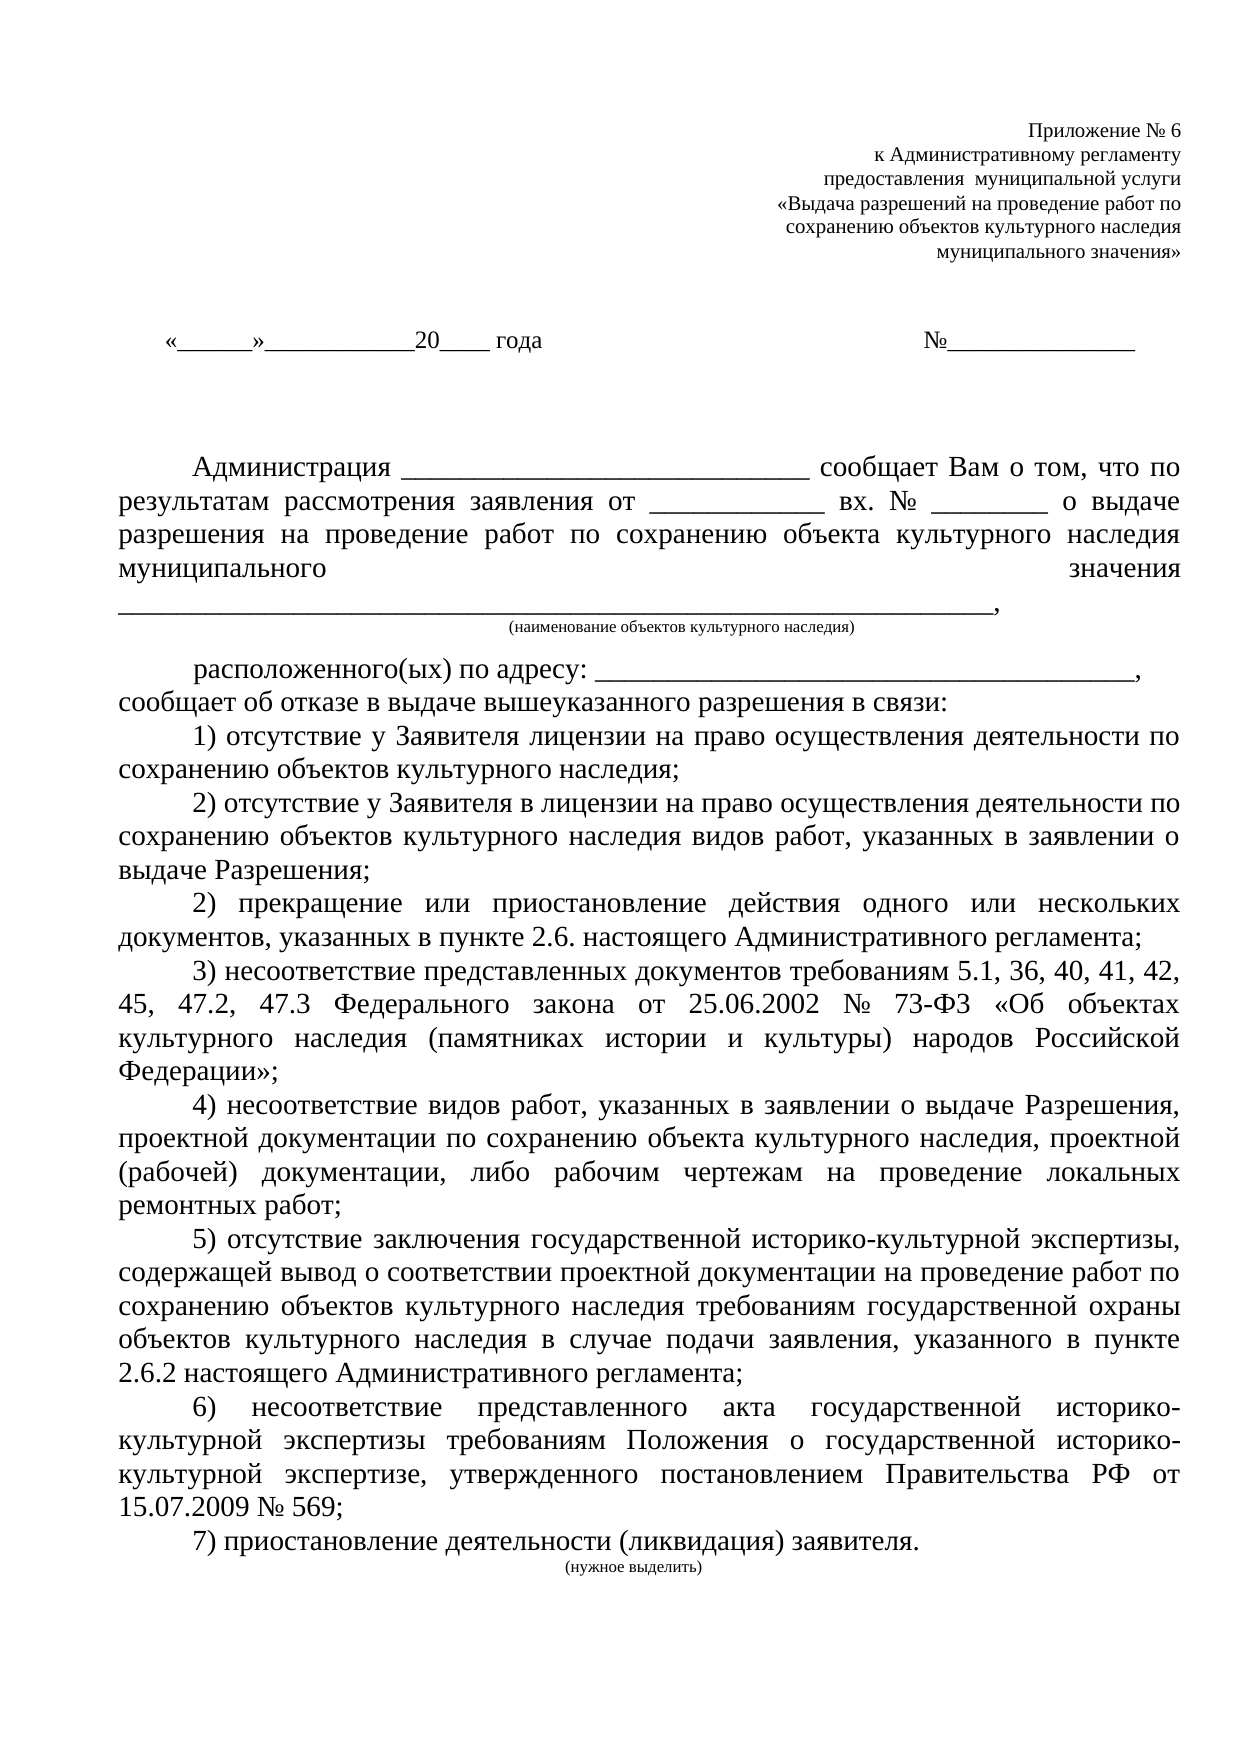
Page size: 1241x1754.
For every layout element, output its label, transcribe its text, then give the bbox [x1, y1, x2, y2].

text «______»____________20____ года №_______________ [118, 325, 1181, 354]
text «Выдача разрешений на проведение работ по сохранению объектов культурного наследия муниципального значения» [709, 190, 1181, 263]
text 6) несоответствие представленного акта государственной историко-культурной экспертизы требованиям Положения о государственной историко-культурной экспертизе, утвержденного постановлением Правительства РФ от 15.07.2009 № 569; [118, 1389, 1181, 1523]
text 2) отсутствие у Заявителя в лицензии на право осуществления деятельности по сохранению объектов культурного наследия видов работ, указанных в заявлении о выдаче Разрешения; [118, 785, 1181, 886]
text 4) несоответствие видов работ, указанных в заявлении о выдаче Разрешения, проектной документации по сохранению объекта культурного наследия, проектной (рабочей) документации, либо рабочим чертежам на проведение локальных ремонтных работ; [118, 1087, 1181, 1221]
text к Административному регламенту [118, 142, 1181, 166]
text (наименование объектов культурного наследия) [118, 617, 1181, 651]
text (нужное выделить) [561, 1556, 1181, 1590]
text 5) отсутствие заключения государственной историко-культурной экспертизы, содержащей вывод о соответствии проектной документации на проведение работ по сохранению объектов культурного наследия требованиям государственной охраны объектов культурного наследия в случае подачи заявления, указанного в пункте 2.6.2 настоящего Административного регламента; [118, 1221, 1181, 1389]
text 3) несоответствие представленных документов требованиям 5.1, 36, 40, 41, 42, 45, 47.2, 47.3 Федерального закона от 25.06.2002 № 73-Ф3 «Об объектах культурного наследия (памятниках истории и культуры) народов Российской Федерации»; [118, 953, 1181, 1087]
text Администрация ____________________________ сообщает Вам о том, что по результатам рассмотрения заявления от ____________ вх. № ________ о выдаче разрешения на проведение работ по сохранению объекта культурного наследия муниципального значения ____________________________________________________________, [118, 449, 1181, 617]
text расположенного(ых) по адресу: _____________________________________, [118, 651, 1181, 684]
text Приложение № 6 [118, 118, 1181, 142]
text сообщает об отказе в выдаче вышеуказанного разрешения в связи: [118, 684, 1181, 718]
text 2) прекращение или приостановление действия одного или нескольких документов, указанных в пункте 2.6. настоящего Административного регламента; [118, 886, 1181, 953]
text 1) отсутствие у Заявителя лицензии на право осуществления деятельности по сохранению объектов культурного наследия; [118, 718, 1181, 785]
text 7) приостановление деятельности (ликвидация) заявителя. [118, 1523, 1181, 1556]
text предоставления муниципальной услуги [118, 166, 1181, 190]
